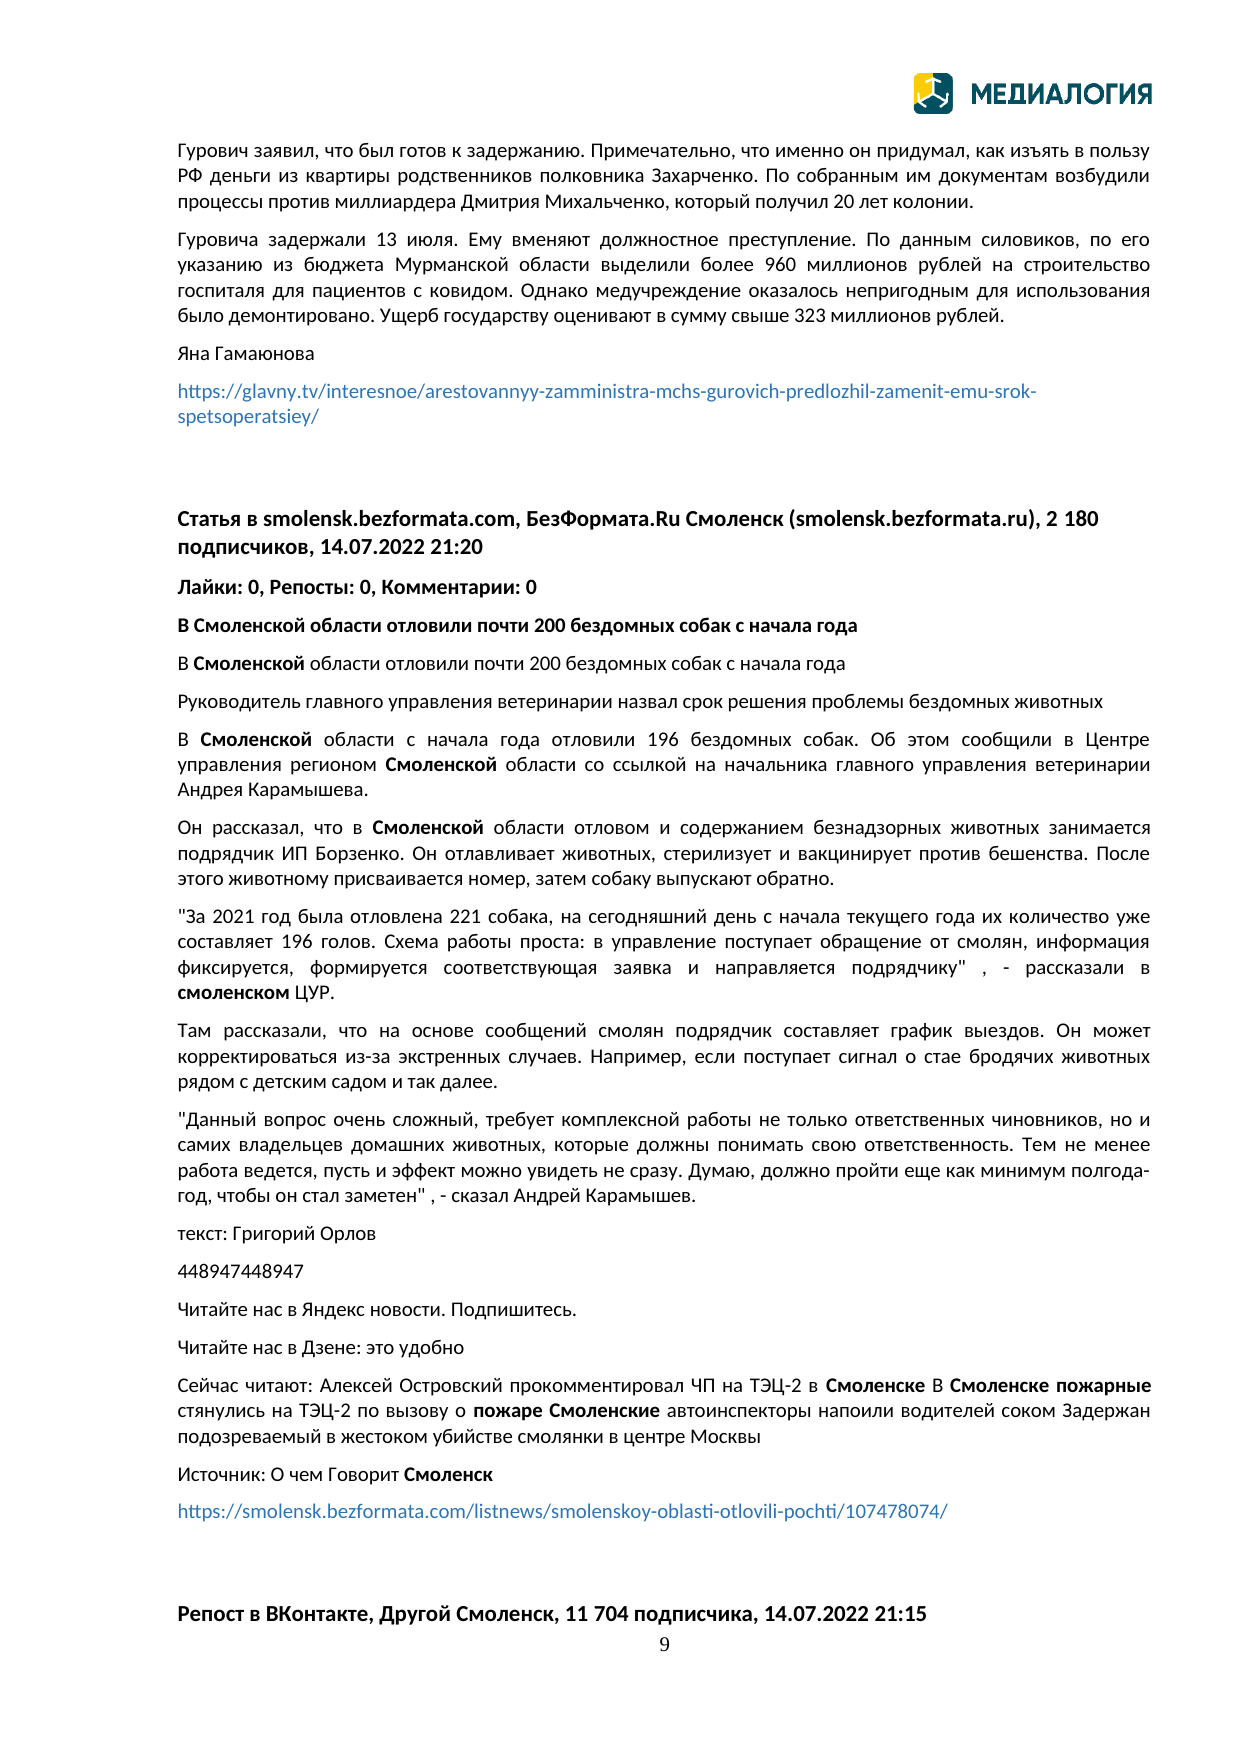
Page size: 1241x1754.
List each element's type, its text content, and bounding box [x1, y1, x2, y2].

text Яна Гамаюнова [177, 340, 1152, 366]
text Там рассказали, что на основе сообщений смолян подрядчик составляет график выездов. Он может корректироваться из-за экстренных случаев. Например, если поступает сигнал о стае бродячих животных рядом с детским садом и так далее. [177, 1017, 1152, 1094]
text Источник: О чем Говорит Смоленск [177, 1461, 1152, 1486]
text Руководитель главного управления ветеринарии назвал срок решения проблемы бездомных животных [177, 688, 1152, 713]
text "Данный вопрос очень сложный, требует комплексной работы не только ответственных чиновников, но и самих владельцев домашних животных, которые должны понимать свою ответственность. Тем не менее работа ведется, пусть и эффект можно увидеть не сразу. Думаю, должно пройти еще как минимум полгода-год, чтобы он стал заметен" , - сказал Андрей Карамышев. [177, 1106, 1152, 1208]
text 448947448947 [177, 1258, 1152, 1284]
text https://glavny.tv/interesnoe/arestovannyy-zamministra-mchs-gurovich-predlozhil-zamenit-emu-srok-spetsoperatsiey/ [177, 378, 1152, 429]
text В Смоленской области с начала года отловили 196 бездомных собак. Об этом сообщили в Центре управления регионом Смоленской области со ссылкой на начальника главного управления ветеринарии Андрея Карамышева. [177, 726, 1152, 802]
text текст: Григорий Орлов [177, 1220, 1152, 1246]
text Гурович заявил, что был готов к задержанию. Примечательно, что именно он придумал, как изъять в пользу РФ деньги из квартиры родственников полковника Захарченко. По собранным им документам возбудили процессы против миллиардера Дмитрия Михальченко, который получил 20 лет колонии. [177, 137, 1152, 213]
text Он рассказал, что в Смоленской области отловом и содержанием безнадзорных животных занимается подрядчик ИП Борзенко. Он отлавливает животных, стерилизует и вакцинирует против бешенства. После этого животному присваивается номер, затем собаку выпускают обратно. [177, 814, 1152, 891]
picture [913, 73, 1152, 114]
text https://smolensk.bezformata.com/listnews/smolenskoy-oblasti-otlovili-pochti/107478074/ [177, 1499, 1152, 1524]
text "За 2021 год была отловлена 221 собака, на сегодняшний день с начала текущего года их количество уже составляет 196 голов. Схема работы проста: в управление поступает обращение от смолян, информация фиксируется, формируется соответствующая заявка и направляется подрядчику" , - рассказали в смоленском ЦУР. [177, 903, 1152, 1005]
text Сейчас читают: Алексей Островский прокомментировал ЧП на ТЭЦ-2 в Смоленске В Смоленске пожарные стянулись на ТЭЦ-2 по вызову о пожаре Смоленские автоинспекторы напоили водителей соком Задержан подозреваемый в жестоком убийстве смолянки в центре Москвы [177, 1372, 1152, 1448]
text В Смоленской области отловили почти 200 бездомных собак с начала года [177, 612, 1152, 637]
text Читайте нас в Яндекс новости. Подпишитесь. [177, 1296, 1152, 1322]
text Лайки: 0, Репосты: 0, Комментарии: 0 [177, 573, 1152, 599]
text Статья в smolensk.bezformata.com, БезФормата.Ru Смоленск (smolensk.bezformata.ru), 2 180 подписчиков, 14.07.2022 21:20 [177, 504, 1152, 560]
text Читайте нас в Дзене: это удобно [177, 1334, 1152, 1359]
text Репост в ВКонтакте, Другой Смоленск, 11 704 подписчика, 14.07.2022 21:15 [177, 1599, 1152, 1627]
text Гуровича задержали 13 июля. Ему вменяют должностное преступление. По данным силовиков, по его указанию из бюджета Мурманской области выделили более 960 миллионов рублей на строительство госпиталя для пациентов с ковидом. Однако медучреждение оказалось непригодным для использования было демонтировано. Ущерб государству оценивают в сумму свыше 323 миллионов рублей. [177, 226, 1152, 328]
text В Смоленской области отловили почти 200 бездомных собак с начала года [177, 650, 1152, 675]
